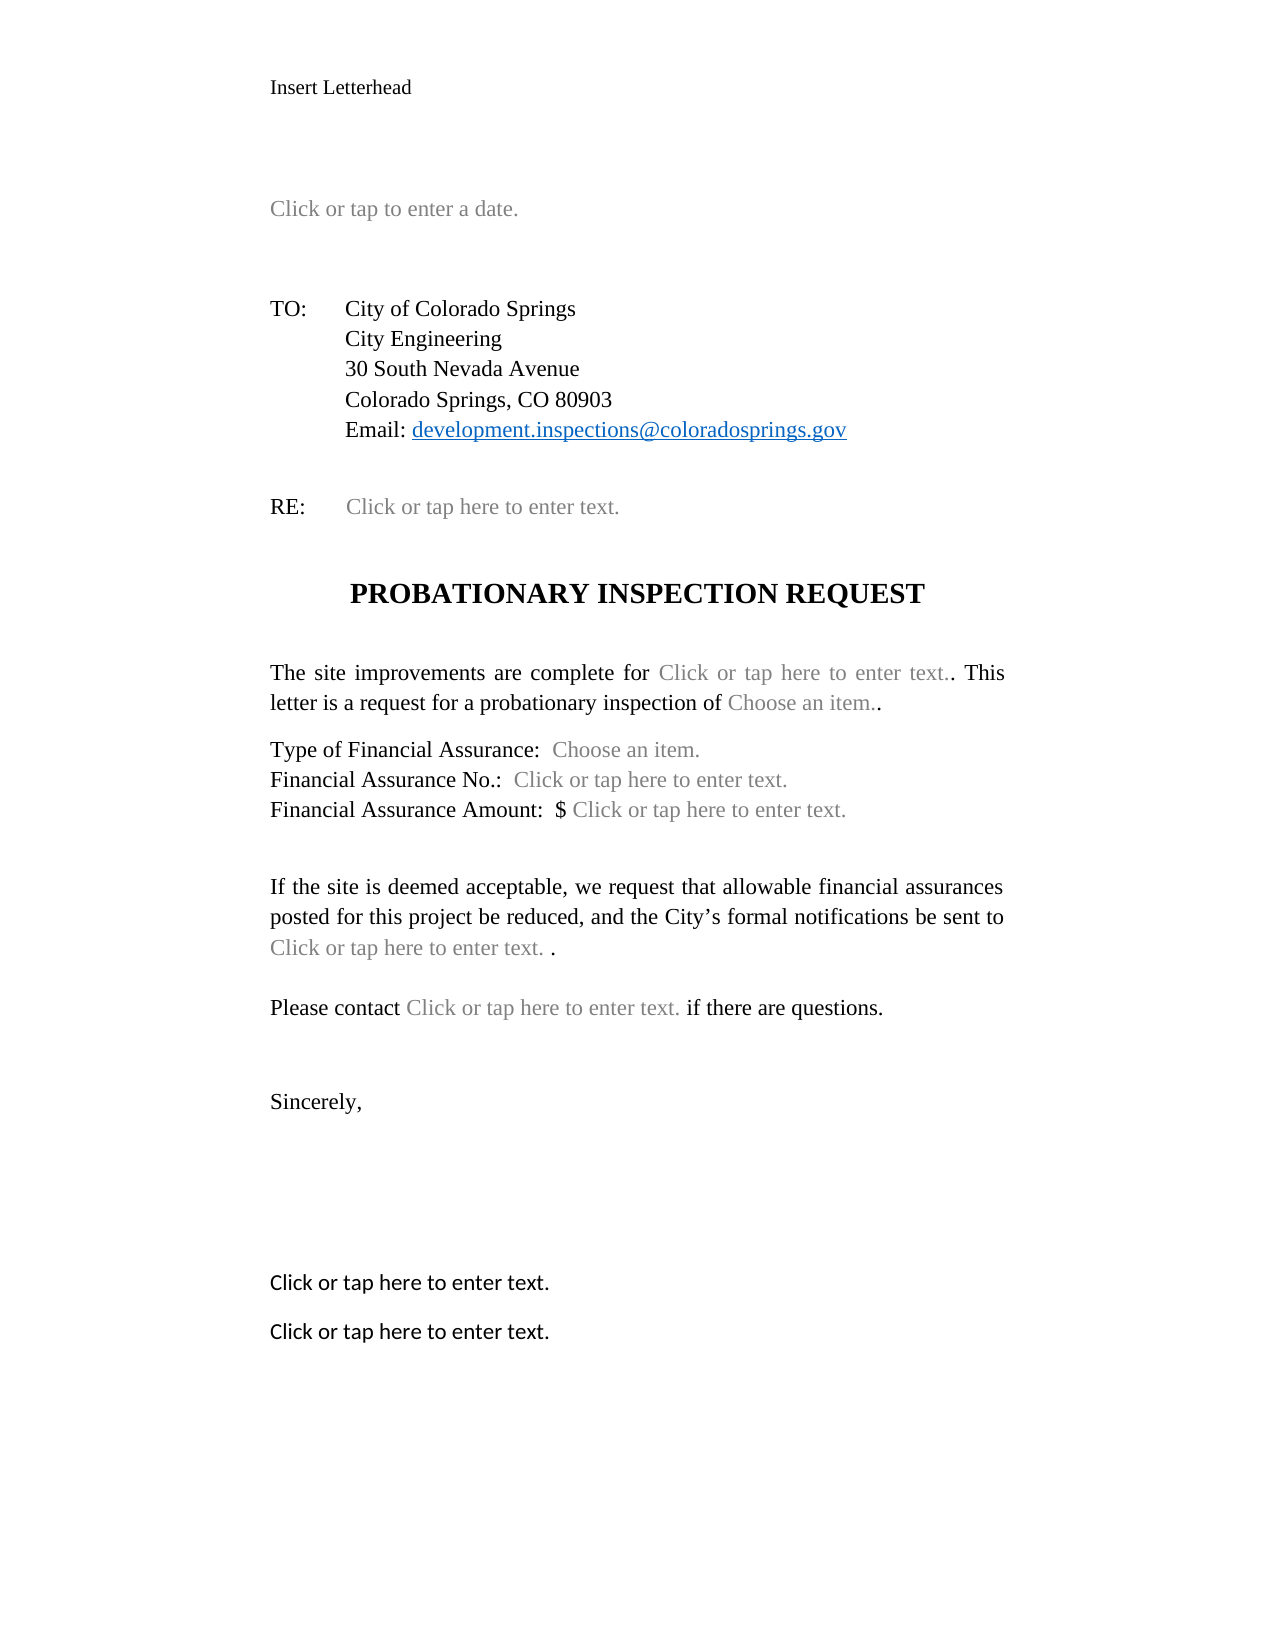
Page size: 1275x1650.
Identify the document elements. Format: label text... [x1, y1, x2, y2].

text City Engineering [270, 325, 1005, 352]
text Financial Assurance Amount: $ [270, 796, 1005, 822]
text PROBATIONARY INSPECTION REQUEST [270, 576, 1005, 609]
text 30 South Nevada Avenue [270, 355, 1005, 382]
text The site improvements are complete for Click or tap here to enter text.. This letter is a request for a probationary inspection of . [270, 659, 1005, 715]
text Sincerely, [270, 1088, 1005, 1114]
text Colorado Springs, CO 80903 [270, 386, 1005, 412]
text If the site is deemed acceptable, we request that allowable financial assurances posted for this project be reduced, and the City’s formal notifications be sent to . [270, 873, 1005, 960]
text TO: City of Colorado Springs [270, 295, 1005, 321]
text Type of Financial Assurance: [270, 736, 1005, 762]
text Email: development.inspections@coloradosprings.gov [270, 416, 1005, 442]
text Financial Assurance No.: [270, 766, 1005, 792]
text Please contact if there are questions. [270, 994, 1005, 1020]
text RE: [270, 493, 1005, 519]
